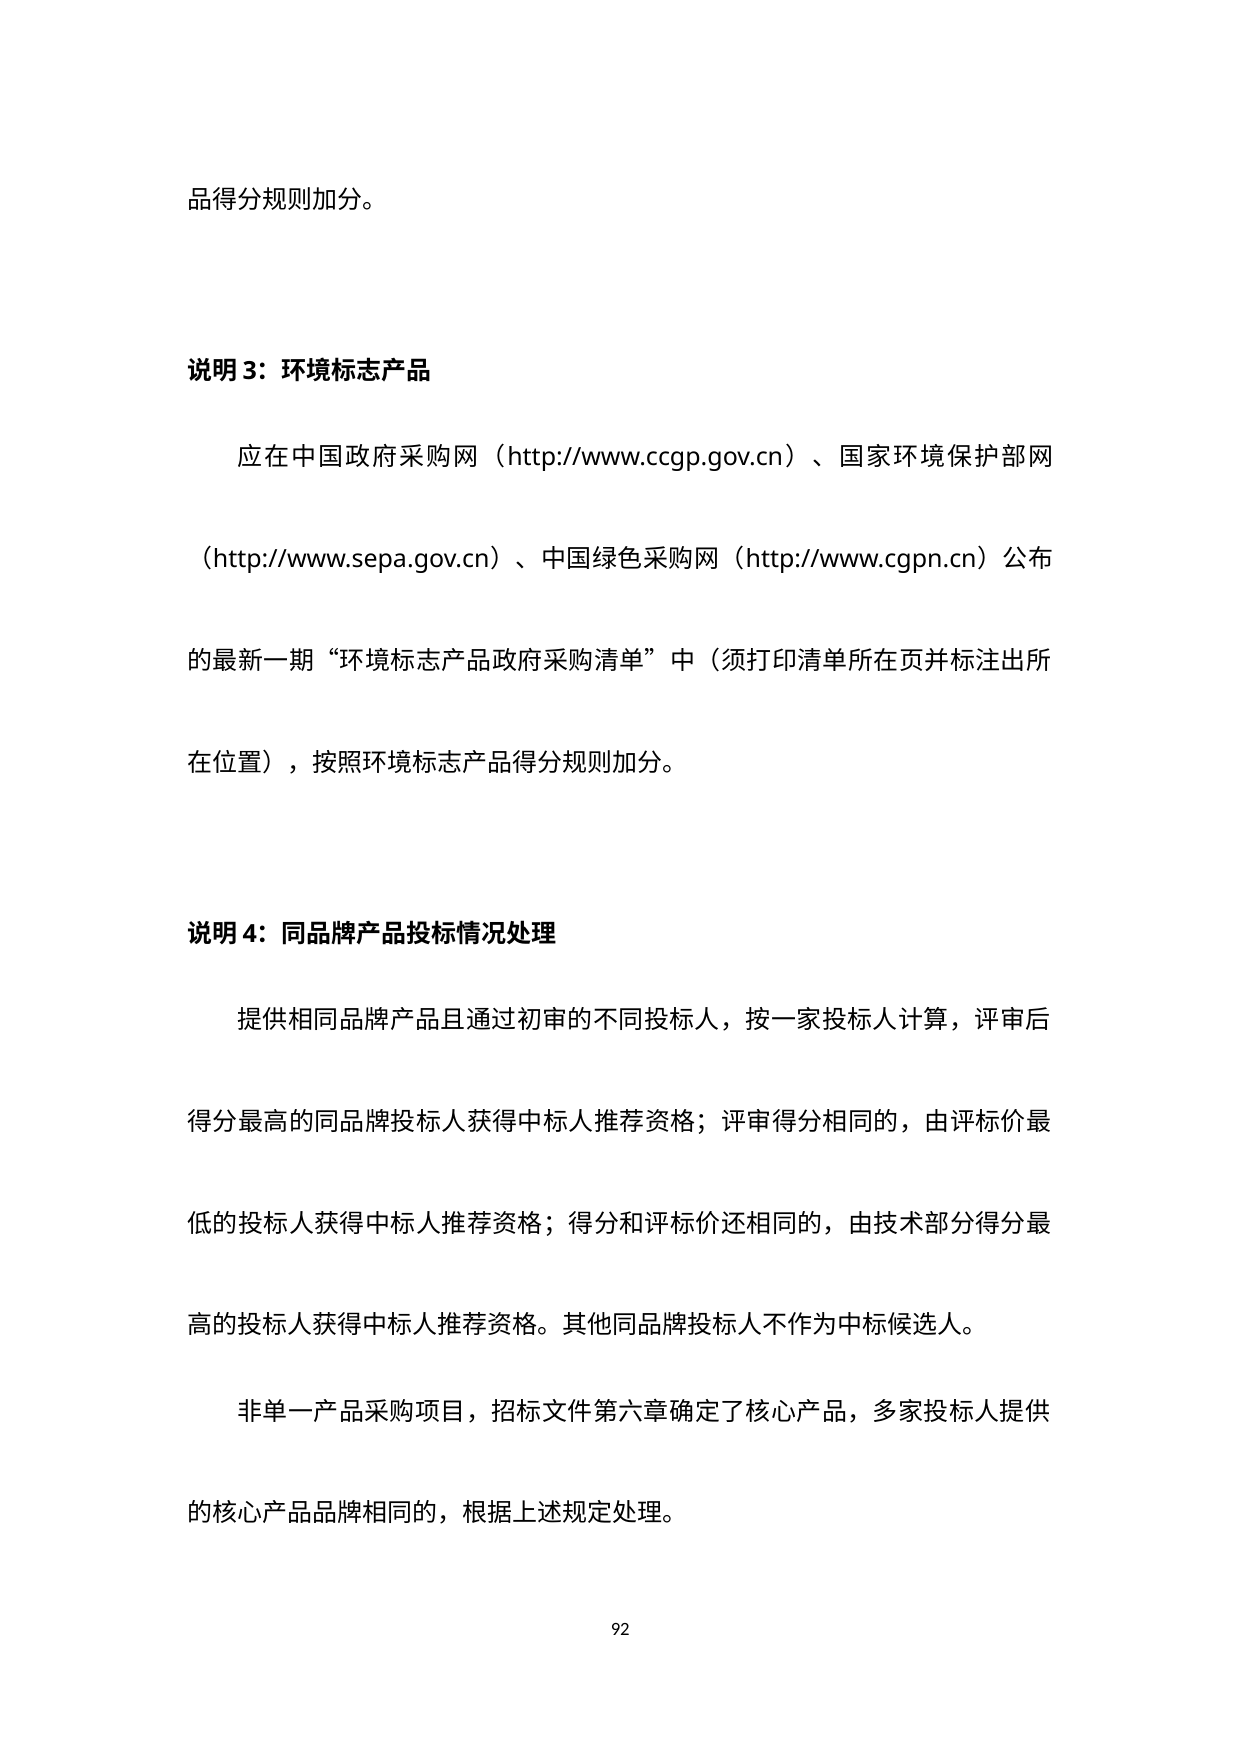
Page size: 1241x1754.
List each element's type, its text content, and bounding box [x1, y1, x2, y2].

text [187, 164, 1053, 232]
text 说明3：环境标志产品 [187, 335, 1053, 403]
text 非单一产品采购项目，招标文件第六章确定了核心产品，多家投标人提供的核心产品品牌相同的，根据上述规定处理。 [187, 1375, 1053, 1545]
text 应在中国政府采购网（http://www.ccgp.gov.cn）、国家环境保护部网（http://www.sepa.gov.cn）、中国绿色采购网（http://www.cgpn.cn）公布的最新一期“环境标志产品政府采购清单”中（须打印清单所在页并标注出所在位置），按照环境标志产品得分规则加分。 [187, 421, 1053, 794]
text 提供相同品牌产品且通过初审的不同投标人，按一家投标人计算，评审后得分最高的同品牌投标人获得中标人推荐资格；评审得分相同的，由评标价最低的投标人获得中标人推荐资格；得分和评标价还相同的，由技术部分得分最高的投标人获得中标人推荐资格。其他同品牌投标人不作为中标候选人。 [187, 983, 1053, 1357]
text 说明4：同品牌产品投标情况处理 [187, 897, 1053, 965]
